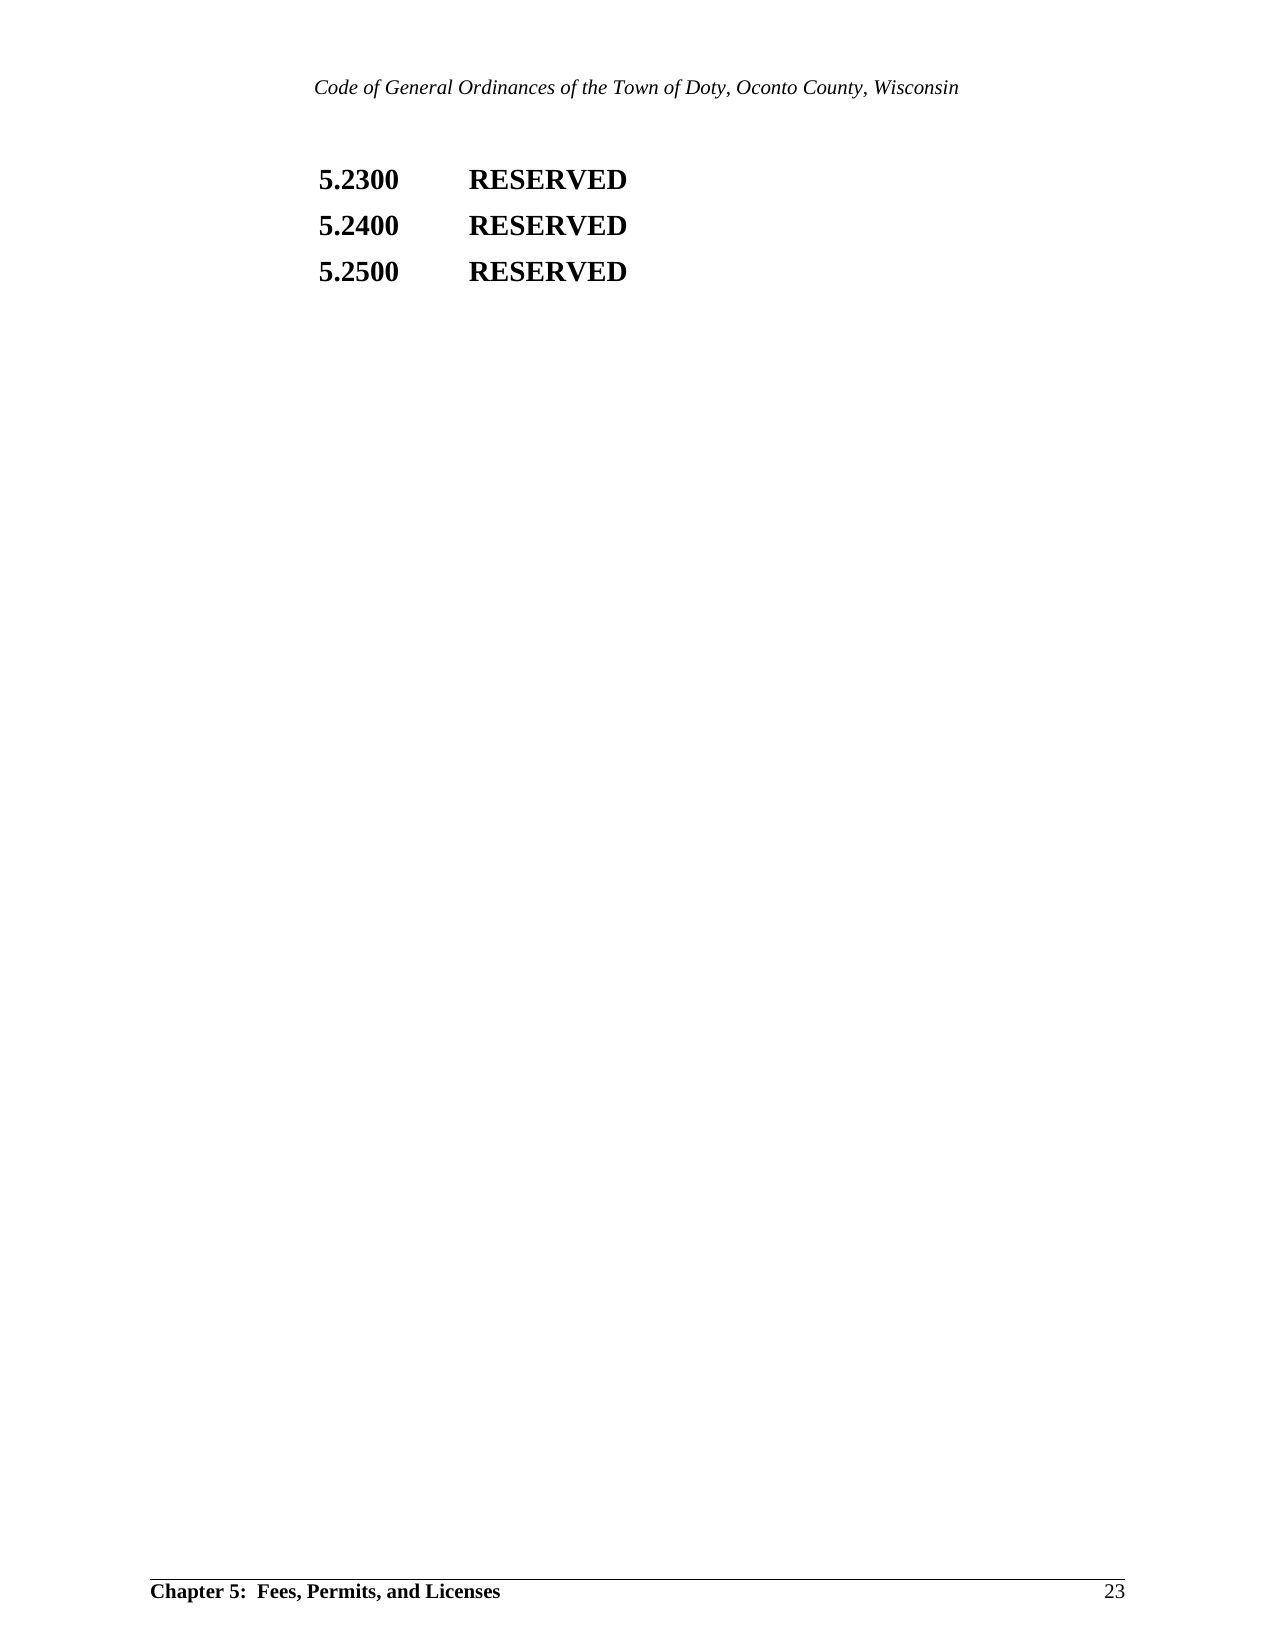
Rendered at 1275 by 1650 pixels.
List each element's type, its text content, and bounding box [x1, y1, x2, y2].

subtitle RESERVED [319, 254, 1125, 288]
subtitle RESERVED [319, 162, 1125, 196]
subtitle RESERVED [319, 208, 1125, 242]
